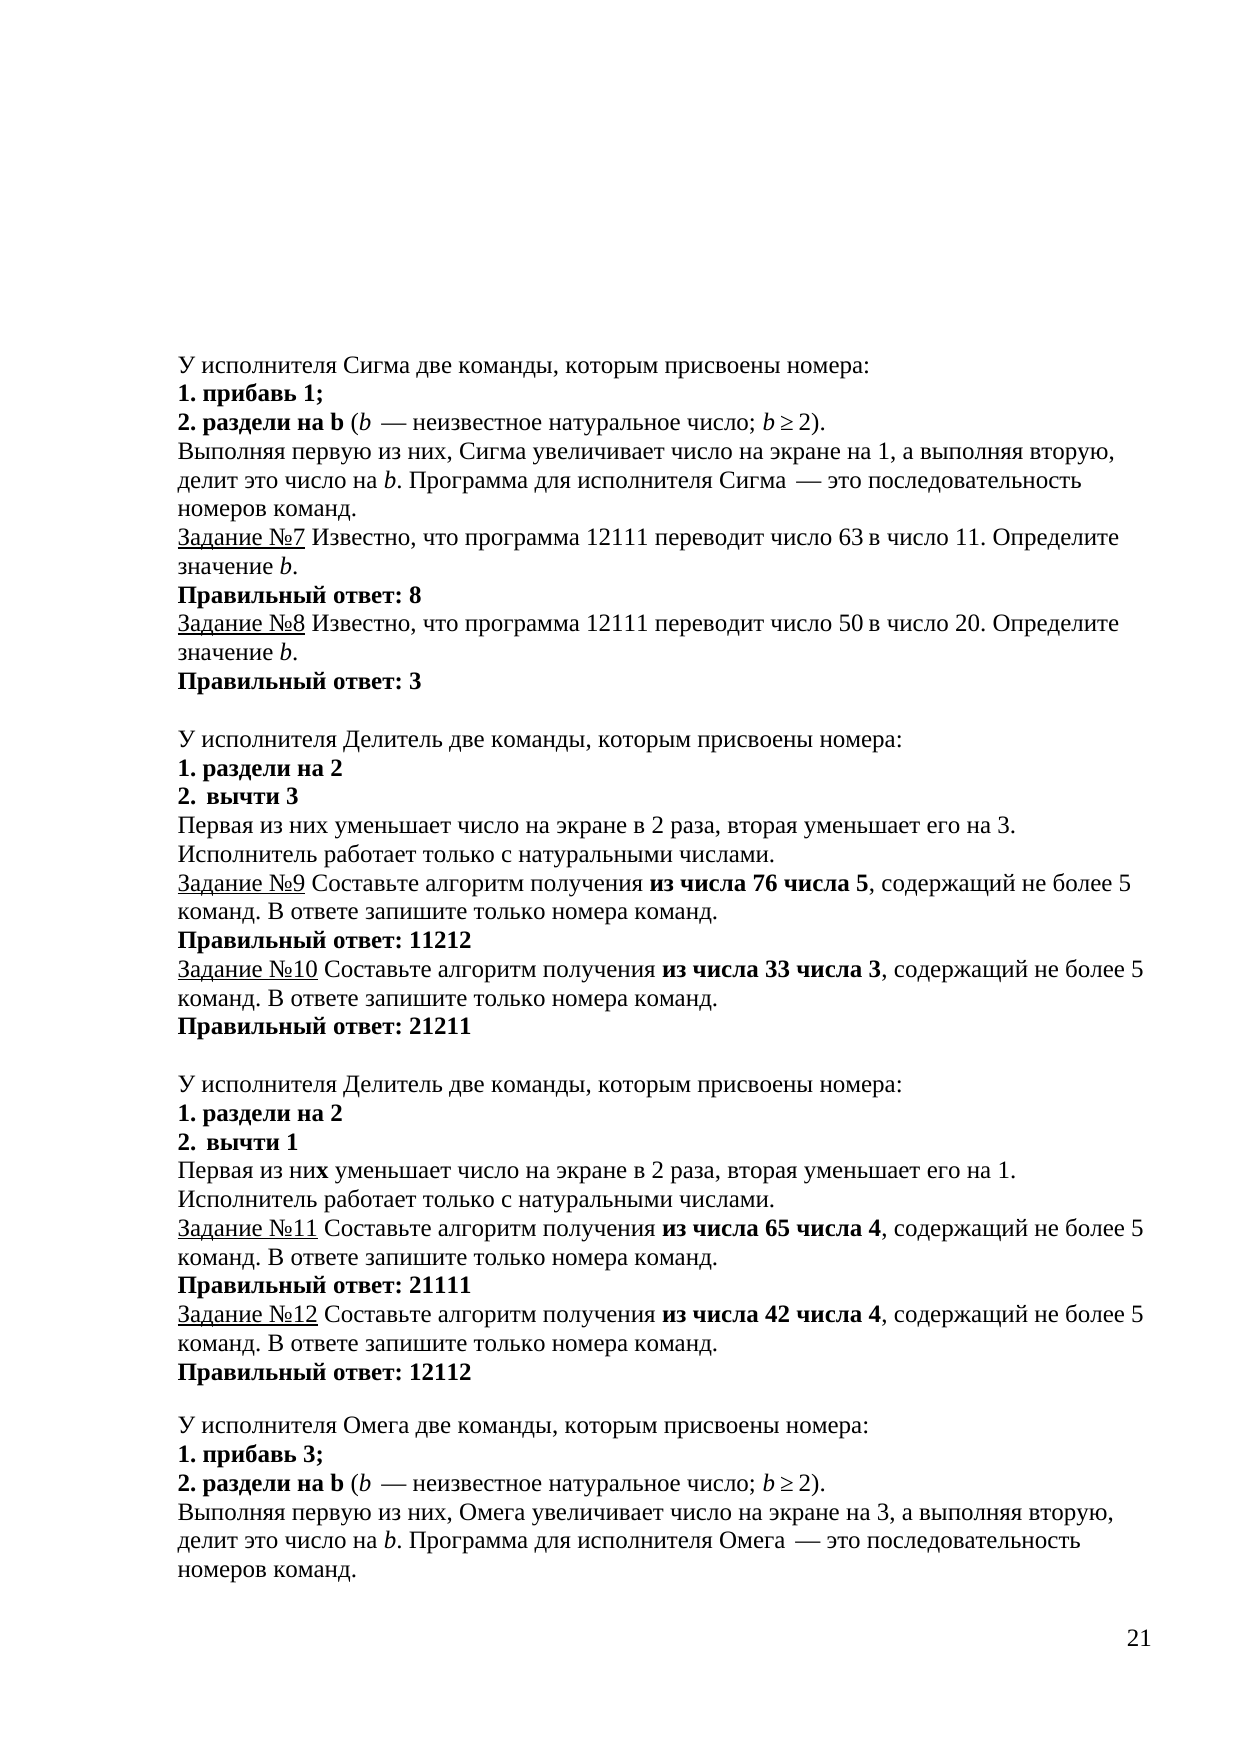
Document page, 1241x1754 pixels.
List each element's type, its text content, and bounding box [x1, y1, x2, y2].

text У исполнителя Делитель две команды, которым присвоены номера: [177, 1069, 1152, 1098]
text Правильный ответ: 11212 [177, 925, 1152, 954]
text Задание №11 Составьте алгоритм получения из чиcла 65 числа 4, содержащий не более 5 команд. В ответе запишите только номера команд. [177, 1213, 1152, 1271]
text 1. раздели на 2 [177, 1098, 1152, 1127]
text Задание №8 Известно, что программа 12111 переводит число 50 в число 20. Определите значение b. [177, 608, 1152, 666]
text Выполняя первую из них, Сигма увеличивает число на экране на 1, а выполняя вторую, делит это число на b. Программа для исполнителя Сигма — это последовательность номеров команд. [177, 436, 1152, 522]
text У исполнителя Делитель две команды, которым присвоены номера: [177, 724, 1152, 753]
text 2. вычти 1 [177, 1127, 1152, 1156]
text Задание №12 Составьте алгоритм получения из чиcла 42 числа 4, содержащий не более 5 команд. В ответе запишите только номера команд. [177, 1299, 1152, 1357]
text 2. раздели на b (b — неизвестное натуральное число; b ≥ 2). [177, 407, 1152, 436]
text Правильный ответ: 3 [177, 666, 1152, 695]
text Задание №7 Известно, что программа 12111 переводит число 63 в число 11. Определите значение b. [177, 522, 1152, 580]
text Правильный ответ: 21211 [177, 1011, 1152, 1040]
text 1. прибавь 1; [177, 378, 1152, 407]
text Правильный ответ: 21111 [177, 1271, 1152, 1299]
text У исполнителя Сигма две команды, которым присвоены номера: [177, 350, 1152, 378]
text У исполнителя Омега две команды, которым присвоены номера: [177, 1411, 1152, 1439]
text 1. раздели на 2 [177, 753, 1152, 781]
text Задание №9 Составьте алгоритм получения из чиcла 76 числа 5, содержащий не более 5 команд. В ответе запишите только номера команд. [177, 868, 1152, 925]
text Задание №10 Составьте алгоритм получения из чиcла 33 числа 3, содержащий не более 5 команд. В ответе запишите только номера команд. [177, 954, 1152, 1011]
text Первая из них уменьшает число на экране в 2 раза, вторая уменьшает его на 3. Исполнитель работает только с натуральными числами. [177, 810, 1152, 868]
text 2. вычти 3 [177, 781, 1152, 810]
text Первая из них уменьшает число на экране в 2 раза, вторая уменьшает его на 1. Исполнитель работает только с натуральными числами. [177, 1156, 1152, 1213]
text Правильный ответ: 8 [177, 580, 1152, 608]
text 1. прибавь 3; [177, 1439, 1152, 1468]
text Правильный ответ: 12112 [177, 1357, 1152, 1386]
text 2. раздели на b (b — неизвестное натуральное число; b ≥ 2). [177, 1468, 1152, 1497]
text Выполняя первую из них, Омега увеличивает число на экране на 3, а выполняя вторую, делит это число на b. Программа для исполнителя Омега — это последовательность номеров команд. [177, 1497, 1152, 1583]
